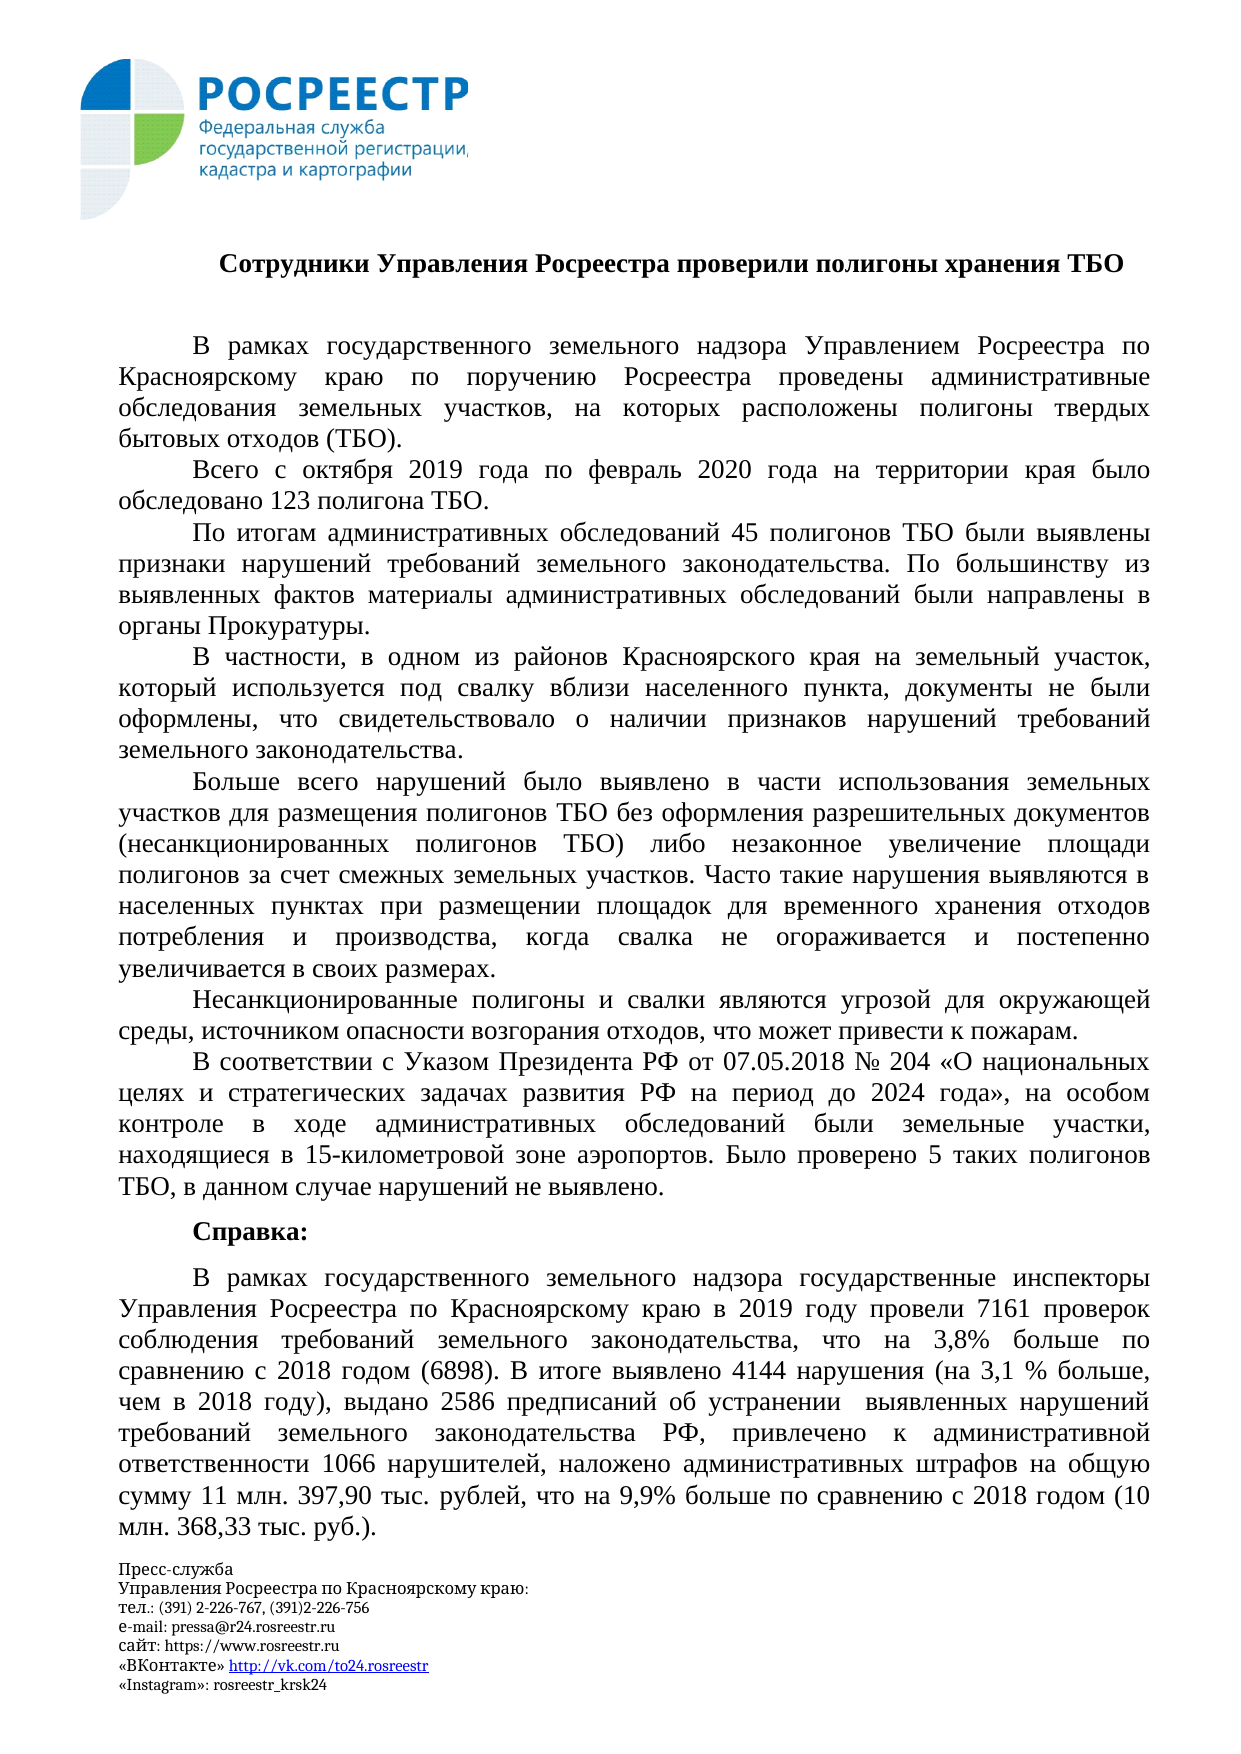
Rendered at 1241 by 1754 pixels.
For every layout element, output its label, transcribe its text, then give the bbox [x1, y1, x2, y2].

text «ВКонтакте» http://vk.com/to24.rosreestr [118, 1656, 1152, 1675]
text Больше всего нарушений было выявлено в части использования земельных участков для размещения полигонов ТБО без оформления разрешительных документов (несанкционированных полигонов ТБО) либо незаконное увеличение площади полигонов за счет смежных земельных участков. Часто такие нарушения выявляются в населенных пунктах при размещении площадок для временного хранения отходов потребления и производства, когда свалка не огораживается и постепенно увеличивается в своих размерах. [118, 765, 1152, 983]
text Пресс-служба [118, 1560, 1152, 1579]
text тел.: (391) 2-226-767, (391)2-226-756 [118, 1598, 1152, 1618]
picture [80, 59, 469, 220]
text В рамках государственного земельного надзора государственные инспекторы Управления Росреестра по Красноярскому краю в 2019 году провели 7161 проверок соблюдения требований земельного законодательства, что на 3,8% больше по сравнению с 2018 годом (6898). В итоге выявлено 4144 нарушения (на 3,1 % больше, чем в 2018 году), выдано 2586 предписаний об устранении выявленных нарушений требований земельного законодательства РФ, привлечено к административной ответственности 1066 нарушителей, наложено административных штрафов на общую сумму 11 млн. 397,90 тыс. рублей, что на 9,9% больше по сравнению с 2018 годом (10 млн. 368,33 тыс. руб.). [118, 1261, 1152, 1541]
text е-mail: pressa@r24.rosreestr.ru [118, 1618, 1152, 1637]
text сайт: https://www.rosreestr.ru [118, 1637, 1152, 1656]
text Сотрудники Управления Росреестра проверили полигоны хранения ТБО [118, 247, 1152, 278]
text Несанкционированные полигоны и свалки являются угрозой для окружающей среды, источником опасности возгорания отходов, что может привести к пожарам. [118, 983, 1152, 1045]
text Всего с октября 2019 года по февраль 2020 года на территории края было обследовано 123 полигона ТБО. [118, 453, 1152, 516]
text В рамках государственного земельного надзора Управлением Росреестра по Красноярскому краю по поручению Росреестра проведены административные обследования земельных участков, на которых расположены полигоны твердых бытовых отходов (ТБО). [118, 329, 1152, 453]
text В соответствии с Указом Президента РФ от 07.05.2018 № 204 «О национальных целях и стратегических задачах развития РФ на период до 2024 года», на особом контроле в ходе административных обследований были земельные участки, находящиеся в 15-километровой зоне аэропортов. Было проверено 5 таких полигонов ТБО, в данном случае нарушений не выявлено. [118, 1045, 1152, 1201]
text По итогам административных обследований 45 полигонов ТБО были выявлены признаки нарушений требований земельного законодательства. По большинству из выявленных фактов материалы административных обследований были направлены в органы Прокуратуры. [118, 516, 1152, 640]
text В частности, в одном из районов Красноярского края на земельный участок, который используется под свалку вблизи населенного пункта, документы не были оформлены, что свидетельствовало о наличии признаков нарушений требований земельного законодательства. [118, 640, 1152, 765]
text Справка: [118, 1215, 1152, 1246]
text Управления Росреестра по Красноярскому краю: [118, 1579, 1152, 1598]
text «Instagram»: rosreestr_krsk24 [118, 1675, 1152, 1694]
